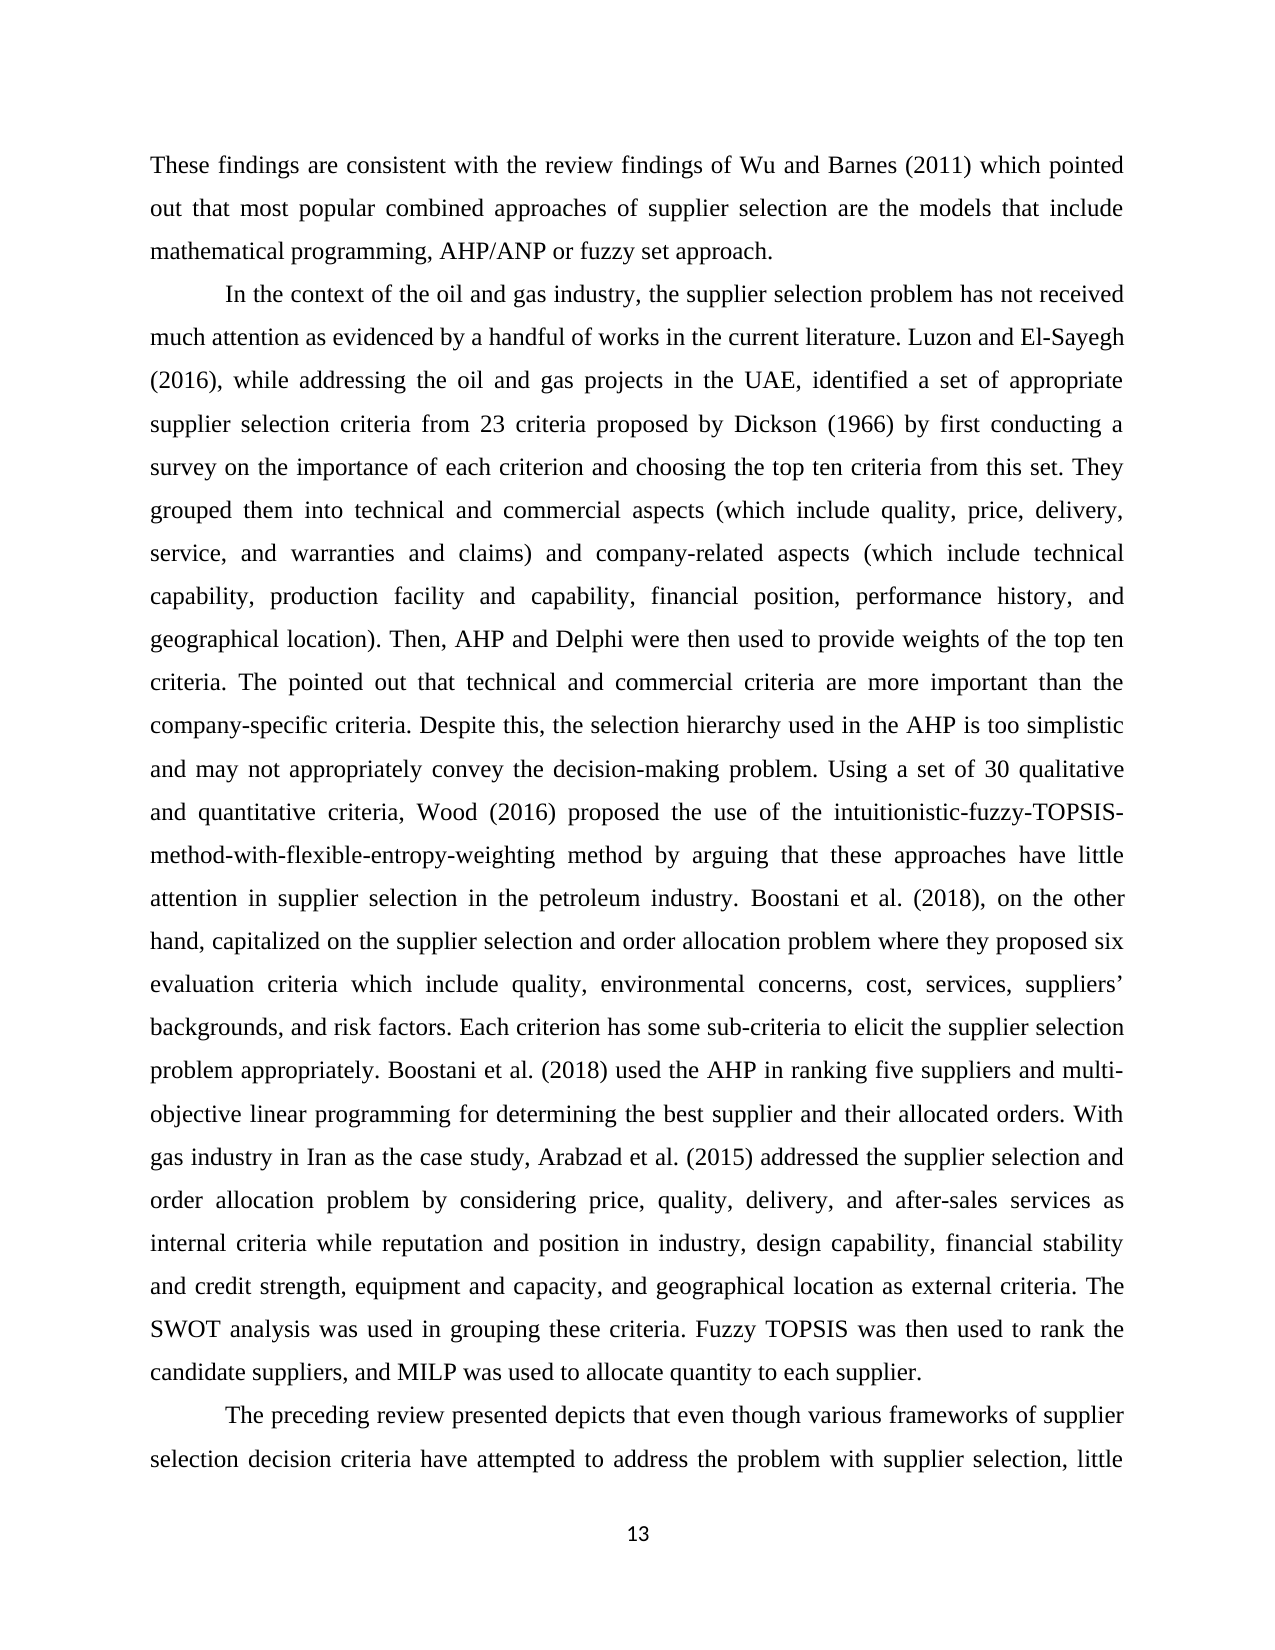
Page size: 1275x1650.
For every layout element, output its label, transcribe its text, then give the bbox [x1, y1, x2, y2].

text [150, 150, 1125, 265]
text In the context of the oil and gas industry, the supplier selection problem has not received much attention as evidenced by a handful of works in the current literature. Luzon and El-Sayegh (2016), while addressing the oil and gas projects in the UAE, identified a set of appropriate supplier selection criteria from 23 criteria proposed by Dickson (1966) by first conducting a survey on the importance of each criterion and choosing the top ten criteria from this set. They grouped them into technical and commercial aspects (which include quality, price, delivery, service, and warranties and claims) and company-related aspects (which include technical capability, production facility and capability, financial position, performance history, and geographical location). Then, AHP and Delphi were then used to provide weights of the top ten criteria. The pointed out that technical and commercial criteria are more important than the company-specific criteria. Despite this, the selection hierarchy used in the AHP is too simplistic and may not appropriately convey the decision-making problem. Using a set of 30 qualitative and quantitative criteria, Wood (2016) proposed the use of the intuitionistic-fuzzy-TOPSIS-method-with-flexible-entropy-weighting method by arguing that these approaches have little attention in supplier selection in the petroleum industry. Boostani et al. (2018), on the other hand, capitalized on the supplier selection and order allocation problem where they proposed six evaluation criteria which include quality, environmental concerns, cost, services, suppliers’ backgrounds, and risk factors. Each criterion has some sub-criteria to elicit the supplier selection problem appropriately. Boostani et al. (2018) used the AHP in ranking five suppliers and multi-objective linear programming for determining the best supplier and their allocated orders. With gas industry in Iran as the case study, Arabzad et al. (2015) addressed the supplier selection and order allocation problem by considering price, quality, delivery, and after-sales services as internal criteria while reputation and position in industry, design capability, financial stability and credit strength, equipment and capacity, and geographical location as external criteria. The SWOT analysis was used in grouping these criteria. Fuzzy TOPSIS was then used to rank the candidate suppliers, and MILP was used to allocate quantity to each supplier. [150, 279, 1125, 1386]
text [150, 1401, 1125, 1472]
